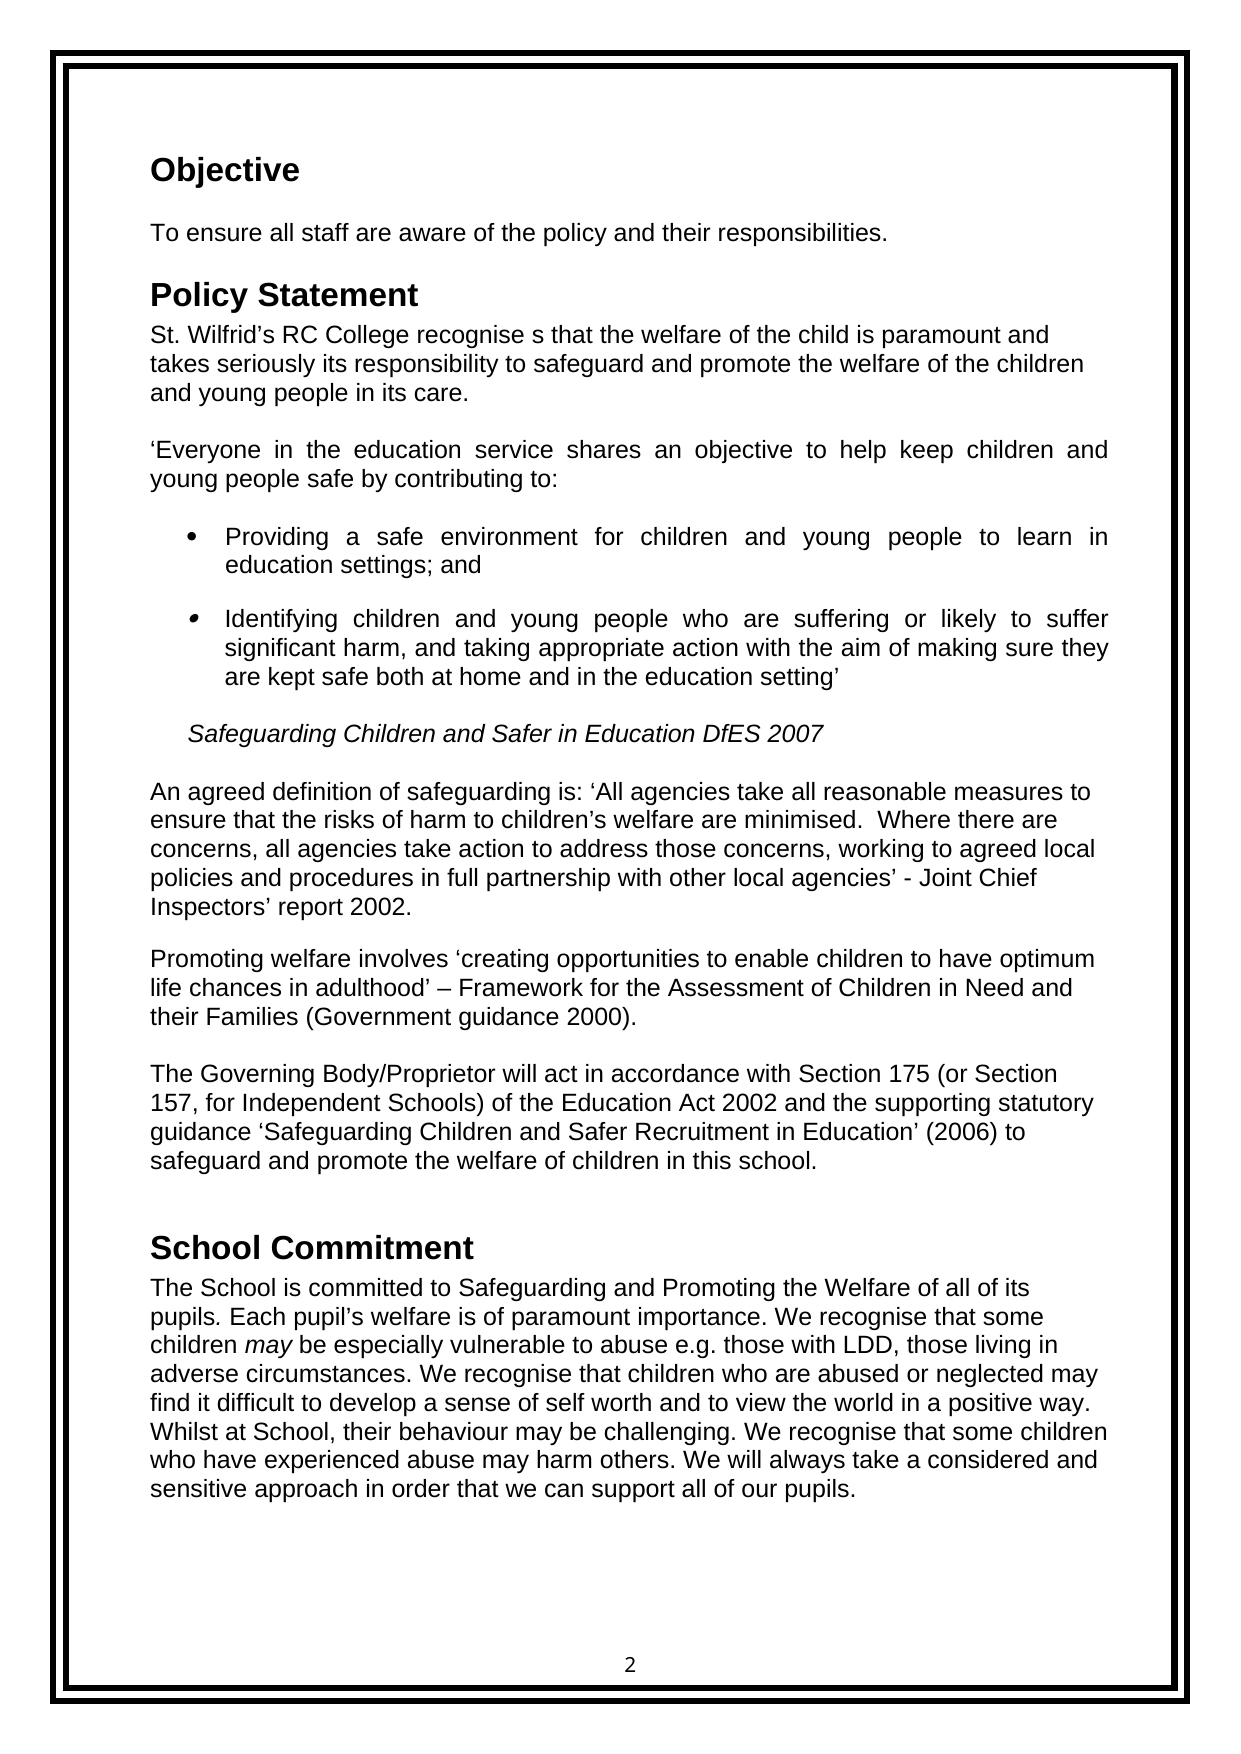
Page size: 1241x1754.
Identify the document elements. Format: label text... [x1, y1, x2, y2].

subtitle Objective [150, 150, 1110, 188]
text St. Wilfrid’s RC College recognise s that the welfare of the child is paramount and takes seriously its responsibility to safeguard and promote the welfare of the children and young people in its care. [150, 320, 1110, 406]
list Providing a safe environment for children and young people to learn in education settings; and [187, 521, 1110, 579]
text To ensure all staff are aware of the policy and their responsibilities. [150, 218, 1110, 246]
subtitle School Commitment [150, 1228, 1110, 1267]
list The School is committed to Safeguarding and Promoting the Welfare of all of its pupils. Each pupil’s welfare is of paramount importance. We recognise that some children may be especially vulnerable to abuse e.g. those with LDD, those living in adverse circumstances. We recognise that children who are abused or neglected may find it difficult to develop a sense of self worth and to view the world in a positive way. Whilst at School, their behaviour may be challenging. We recognise that some children who have experienced abuse may harm others. We will always take a considered and sensitive approach in order that we can support all of our pupils. [150, 1273, 1110, 1503]
text Promoting welfare involves ‘creating opportunities to enable children to have optimum life chances in adulthood’ – Framework for the Assessment of Children in Need and their Families (Government guidance 2000). [150, 944, 1110, 1031]
text The Governing Body/Proprietor will act in accordance with Section 175 (or Section 157, for Independent Schools) of the Education Act 2002 and the supporting statutory guidance ‘Safeguarding Children and Safer Recruitment in Education’ (2006) to safeguard and promote the welfare of children in this school. [150, 1059, 1110, 1174]
text Identifying children and young people who are suffering or likely to suffer significant harm, and taking appropriate action with the aim of making sure they are kept safe both at home and in the education setting’ [187, 604, 1110, 690]
text An agreed definition of safeguarding is: ‘All agencies take all reasonable measures to ensure that the risks of harm to children’s welfare are minimised. Where there are concerns, all agencies take action to address those concerns, working to agreed local policies and procedures in full partnership with other local agencies’ - Joint Chief Inspectors’ report 2002. [150, 777, 1110, 920]
text ‘Everyone in the education service shares an objective to help keep children and young people safe by contributing to: [150, 435, 1110, 493]
list Safeguarding Children and Safer in Education DfES 2007 [187, 719, 1110, 748]
subtitle Policy Statement [150, 276, 1110, 314]
